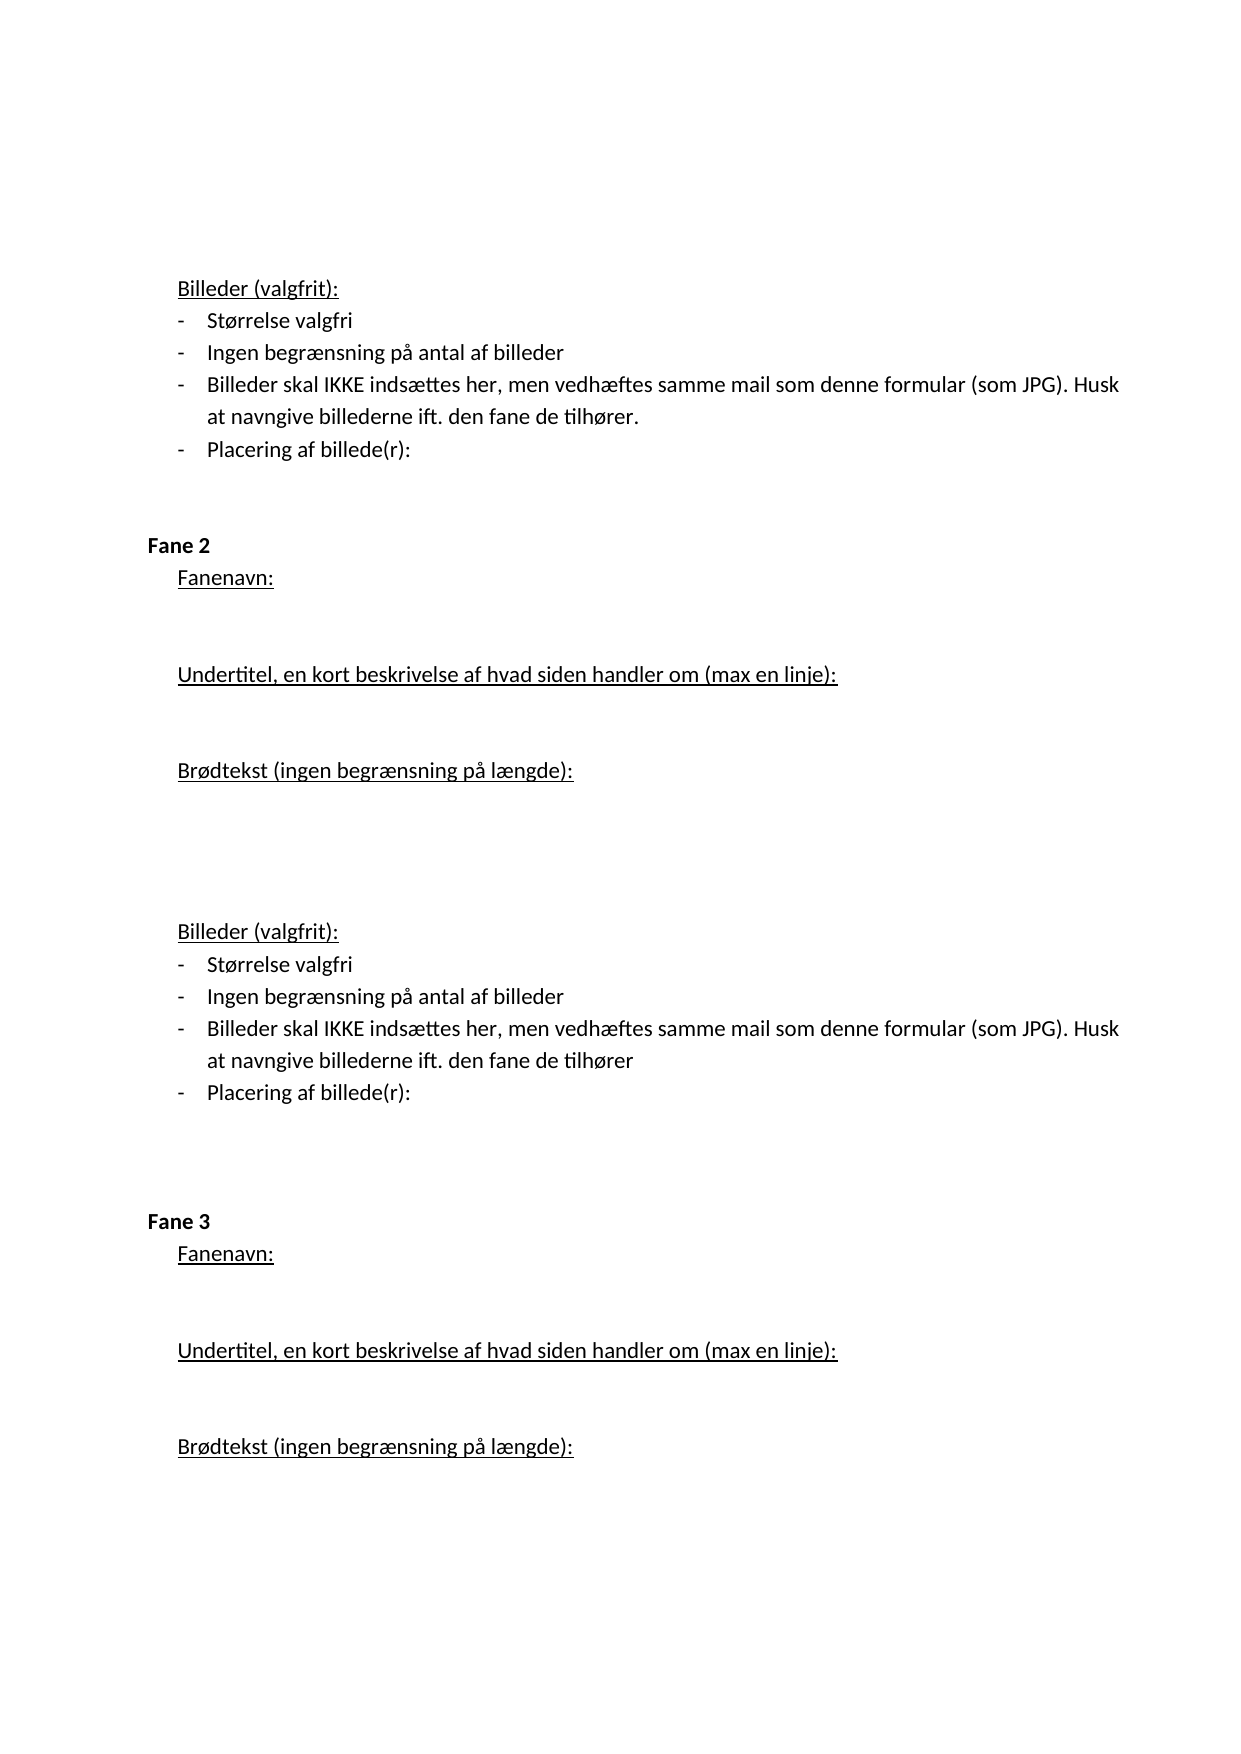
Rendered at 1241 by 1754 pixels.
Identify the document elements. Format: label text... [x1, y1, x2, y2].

list Størrelse valgfri [177, 306, 1122, 334]
list Ingen begrænsning på antal af billeder [177, 982, 1122, 1010]
text Fane 3 [118, 1207, 1122, 1235]
list Ingen begrænsning på antal af billeder [177, 338, 1122, 366]
list Størrelse valgfri [177, 950, 1122, 978]
text Billeder (valgfrit): [118, 274, 1122, 302]
text Fanenavn: [118, 1239, 1122, 1267]
text Billeder (valgfrit): [118, 917, 1122, 946]
text Undertitel, en kort beskrivelse af hvad siden handler om (max en linje): [118, 660, 1122, 688]
text Brødtekst (ingen begrænsning på længde): [118, 1432, 1122, 1461]
text Fanenavn: [118, 563, 1122, 591]
text Undertitel, en kort beskrivelse af hvad siden handler om (max en linje): [118, 1336, 1122, 1364]
list Placering af billede(r): [177, 435, 1122, 463]
list Billeder skal IKKE indsættes her, men vedhæftes samme mail som denne formular (som JPG). Husk at navngive billederne ift. den fane de tilhører [177, 1014, 1122, 1074]
text Fane 2 [118, 531, 1122, 559]
list Billeder skal IKKE indsættes her, men vedhæftes samme mail som denne formular (som JPG). Husk at navngive billederne ift. den fane de tilhører. [177, 370, 1122, 431]
list Placering af billede(r): [177, 1078, 1122, 1106]
text Brødtekst (ingen begrænsning på længde): [118, 757, 1122, 784]
